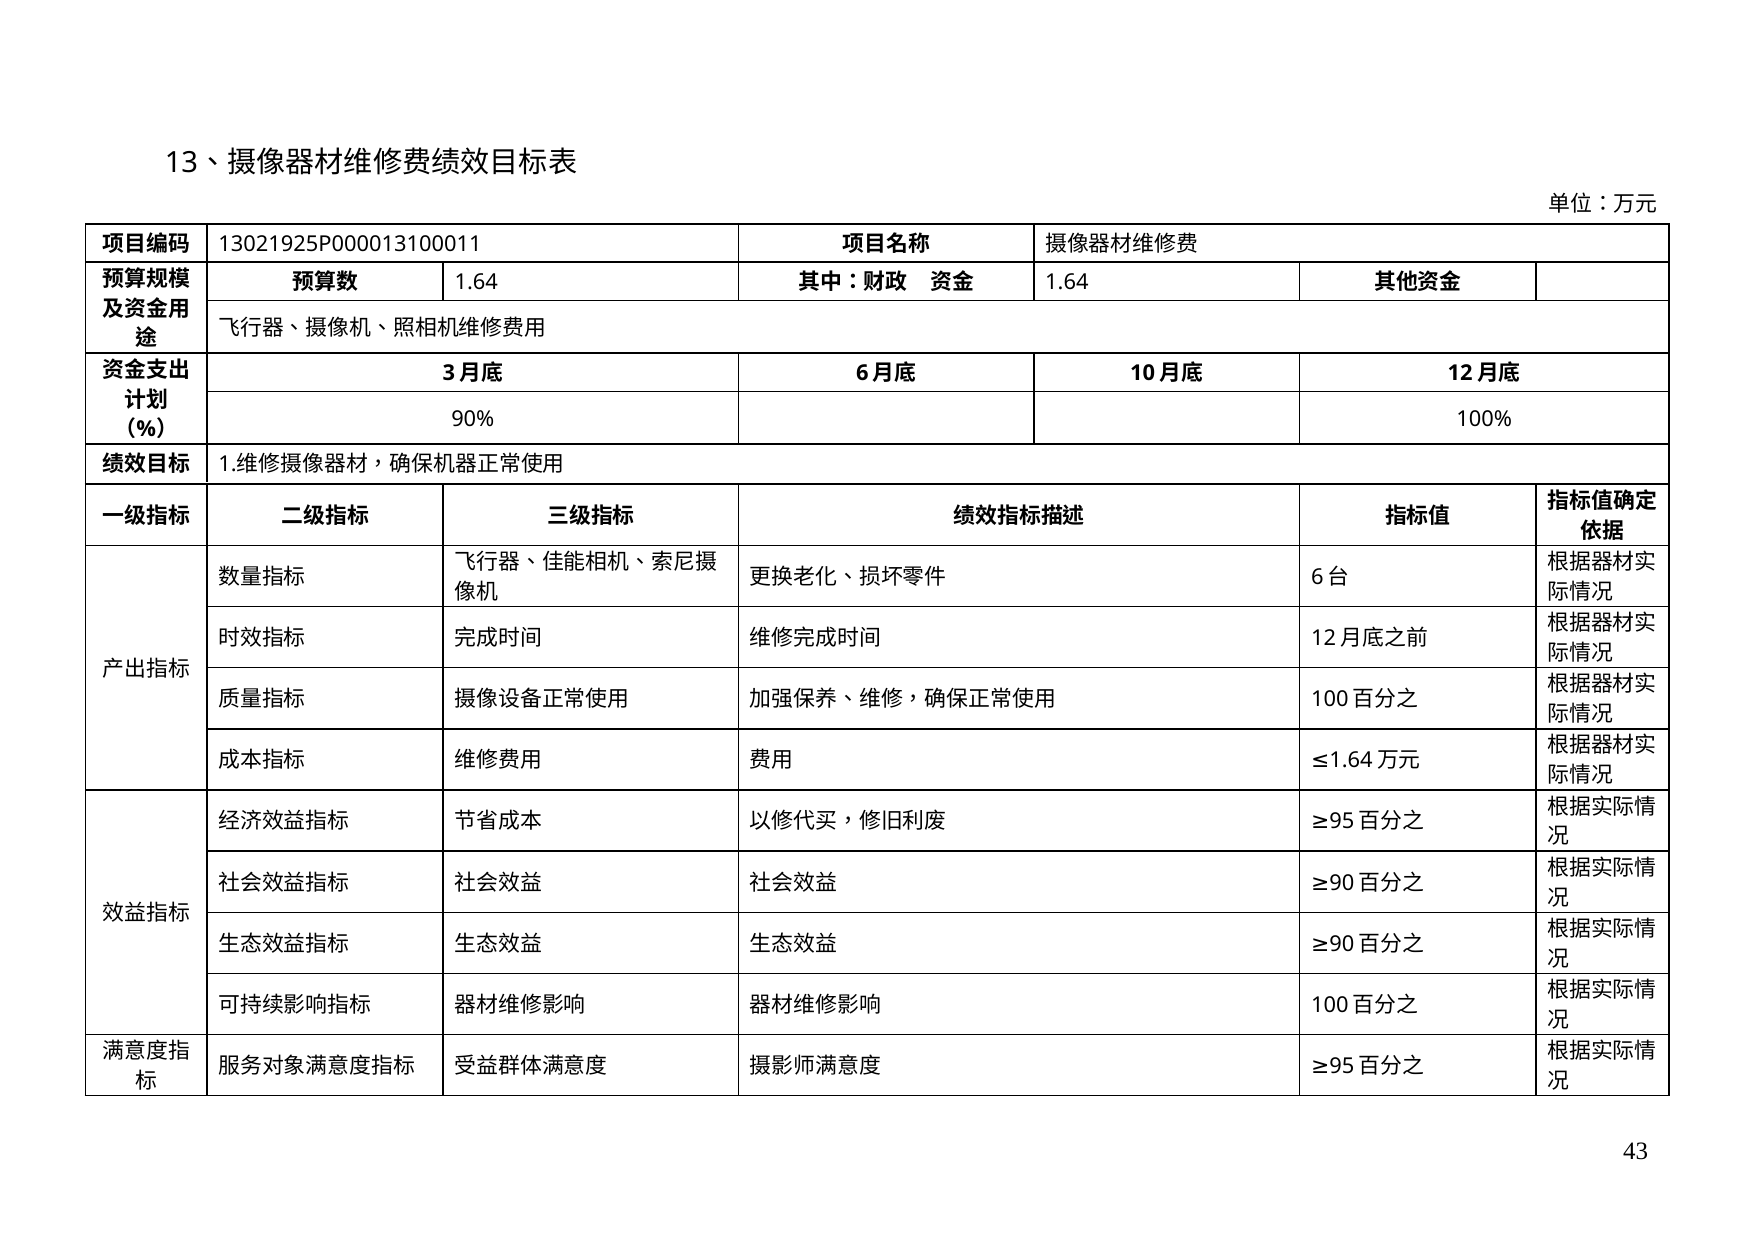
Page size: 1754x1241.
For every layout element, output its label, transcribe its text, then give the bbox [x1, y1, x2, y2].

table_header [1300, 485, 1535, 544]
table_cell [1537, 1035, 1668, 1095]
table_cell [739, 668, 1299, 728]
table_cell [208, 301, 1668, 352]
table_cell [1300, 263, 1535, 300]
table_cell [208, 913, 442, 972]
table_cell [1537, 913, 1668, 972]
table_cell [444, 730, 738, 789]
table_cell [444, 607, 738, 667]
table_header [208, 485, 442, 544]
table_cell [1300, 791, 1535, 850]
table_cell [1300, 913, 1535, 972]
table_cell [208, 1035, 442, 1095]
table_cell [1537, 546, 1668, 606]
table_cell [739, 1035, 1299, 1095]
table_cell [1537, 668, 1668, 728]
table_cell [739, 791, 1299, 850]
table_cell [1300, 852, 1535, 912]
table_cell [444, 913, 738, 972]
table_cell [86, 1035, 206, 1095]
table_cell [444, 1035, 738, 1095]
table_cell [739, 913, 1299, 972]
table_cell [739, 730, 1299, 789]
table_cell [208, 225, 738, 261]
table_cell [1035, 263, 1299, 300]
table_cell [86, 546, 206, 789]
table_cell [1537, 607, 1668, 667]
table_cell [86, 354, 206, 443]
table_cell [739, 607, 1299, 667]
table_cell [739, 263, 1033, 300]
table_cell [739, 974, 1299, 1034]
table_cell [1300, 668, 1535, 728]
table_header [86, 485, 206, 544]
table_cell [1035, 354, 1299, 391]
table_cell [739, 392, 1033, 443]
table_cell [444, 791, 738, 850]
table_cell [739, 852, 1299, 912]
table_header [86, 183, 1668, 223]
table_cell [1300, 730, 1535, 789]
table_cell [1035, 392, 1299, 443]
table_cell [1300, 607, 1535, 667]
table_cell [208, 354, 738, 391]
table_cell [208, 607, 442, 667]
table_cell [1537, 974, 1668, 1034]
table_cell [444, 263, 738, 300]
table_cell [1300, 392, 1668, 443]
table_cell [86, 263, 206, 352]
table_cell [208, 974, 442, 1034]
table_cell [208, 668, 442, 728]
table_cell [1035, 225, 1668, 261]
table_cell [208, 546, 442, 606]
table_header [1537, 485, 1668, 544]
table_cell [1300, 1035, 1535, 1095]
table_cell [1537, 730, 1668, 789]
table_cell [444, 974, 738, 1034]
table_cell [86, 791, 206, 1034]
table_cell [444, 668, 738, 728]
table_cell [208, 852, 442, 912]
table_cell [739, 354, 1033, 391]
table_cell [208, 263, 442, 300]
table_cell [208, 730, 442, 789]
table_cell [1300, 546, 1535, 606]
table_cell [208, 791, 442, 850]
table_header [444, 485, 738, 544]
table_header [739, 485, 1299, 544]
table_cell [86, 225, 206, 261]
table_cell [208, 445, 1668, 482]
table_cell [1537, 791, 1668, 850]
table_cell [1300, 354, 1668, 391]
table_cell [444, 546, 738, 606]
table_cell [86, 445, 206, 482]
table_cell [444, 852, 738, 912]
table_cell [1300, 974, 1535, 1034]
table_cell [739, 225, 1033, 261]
text 13、摄像器材维修费绩效目标表 [106, 142, 1648, 181]
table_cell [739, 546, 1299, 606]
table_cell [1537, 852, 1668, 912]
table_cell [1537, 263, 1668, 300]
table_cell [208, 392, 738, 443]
